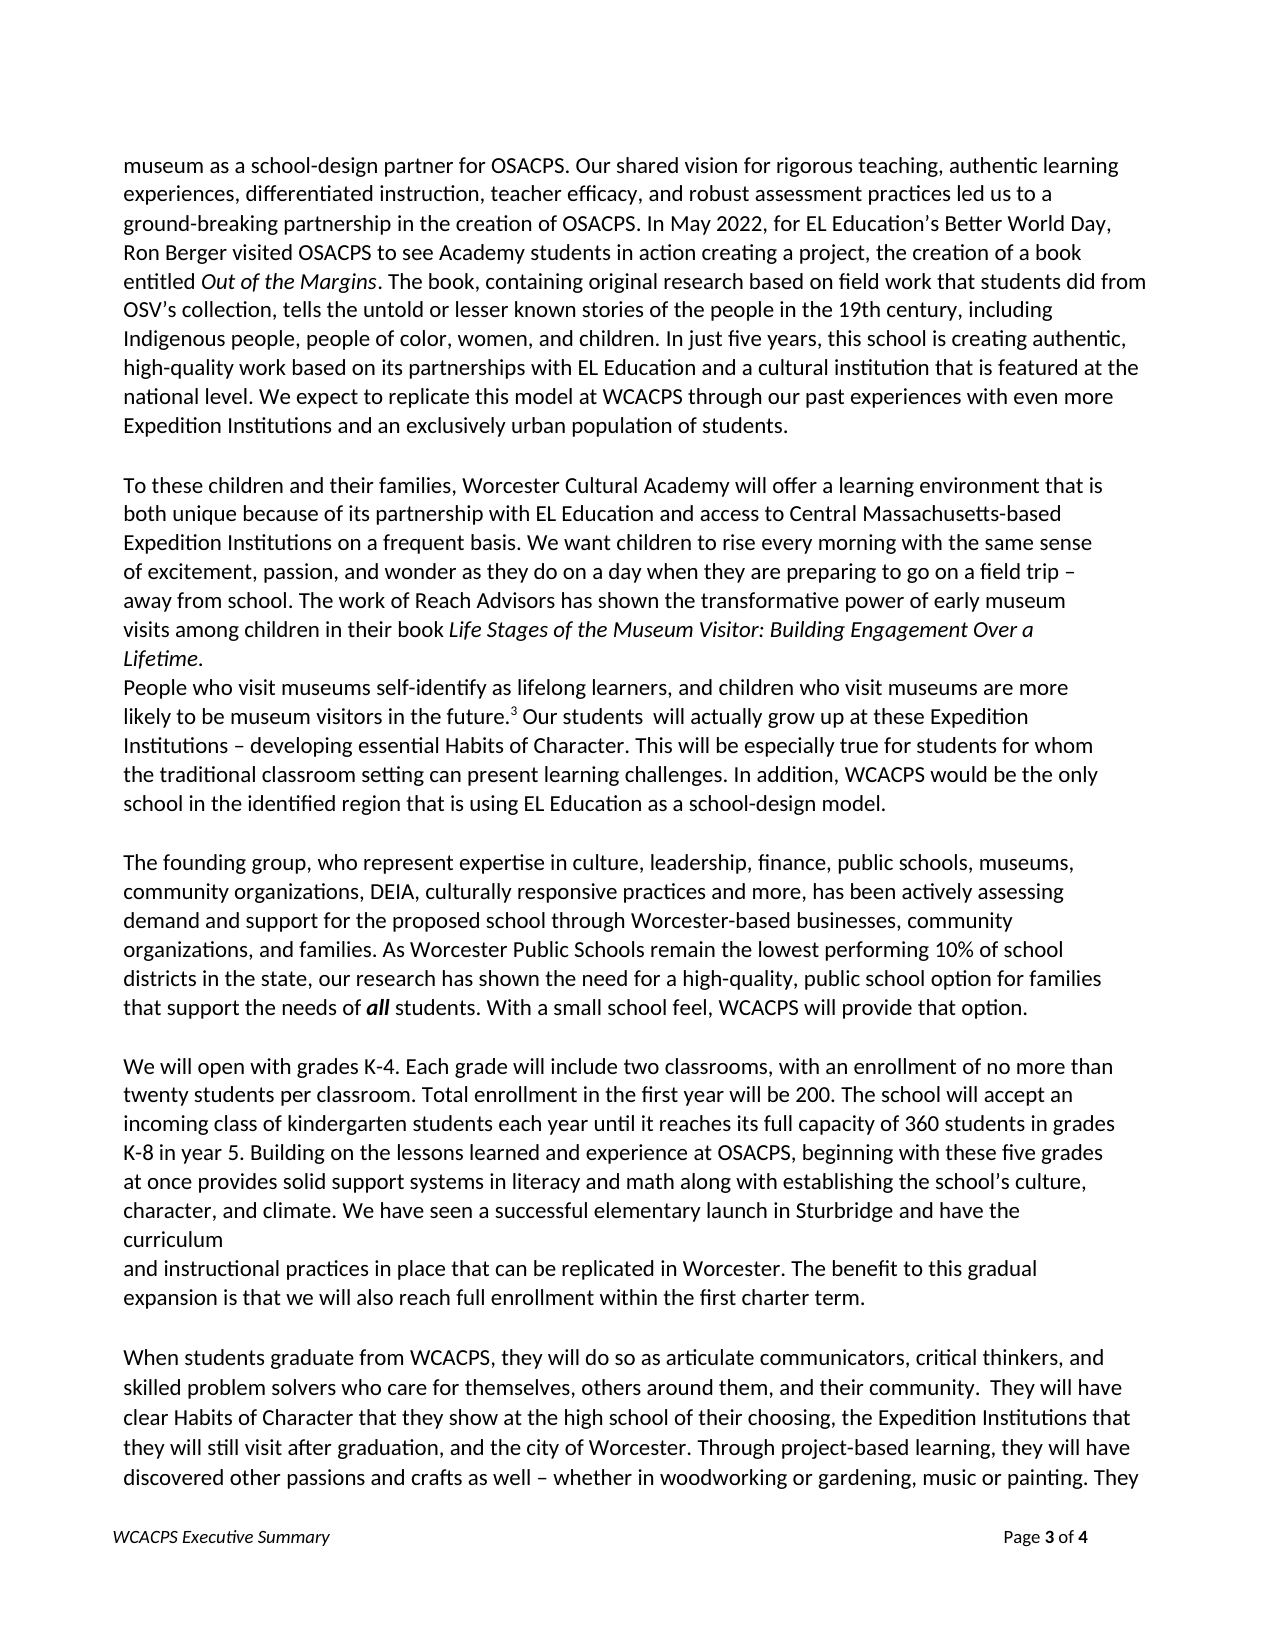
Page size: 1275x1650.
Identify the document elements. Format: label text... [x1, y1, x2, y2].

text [123, 1343, 1151, 1492]
text To these children and their families, Worcester Cultural Academy will offer a learning environment that is both unique because of its partnership with EL Education and access to Central Massachusetts-based Expedition Institutions on a frequent basis. We want children to rise every morning with the same sense of excitement, passion, and wonder as they do on a day when they are preparing to go on a field trip – away from school. The work of Reach Advisors has shown the transformative power of early museum visits among children in their book Life Stages of the Museum Visitor: Building Engagement Over a Lifetime. [123, 471, 1111, 672]
text People who visit museums self-identify as lifelong learners, and children who visit museums are more likely to be museum visitors in the future.3 Our students will actually grow up at these Expedition Institutions – developing essential Habits of Character. This will be especially true for students for whom the traditional classroom setting can present learning challenges. In addition, WCACPS would be the only school in the identified region that is using EL Education as a school-design model. [123, 673, 1119, 817]
text museum as a school-design partner for OSACPS. Our shared vision for rigorous teaching, authentic learning experiences, differentiated instruction, teacher efficacy, and robust assessment practices led us to a [123, 151, 1151, 208]
text and instructional practices in place that can be replicated in Worcester. The benefit to this gradual expansion is that we will also reach full enrollment within the first charter term. [123, 1254, 1126, 1311]
text The founding group, who represent expertise in culture, leadership, finance, public schools, museums, community organizations, DEIA, culturally responsive practices and more, has been actively assessing demand and support for the proposed school through Worcester-based businesses, community organizations, and families. As Worcester Public Schools remain the lowest performing 10% of school districts in the state, our research has shown the need for a high-quality, public school option for families that support the needs of all students. With a small school feel, WCACPS will provide that option. [123, 848, 1111, 1021]
text We will open with grades K-4. Each grade will include two classrooms, with an enrollment of no more than twenty students per classroom. Total enrollment in the first year will be 200. The school will accept an incoming class of kindergarten students each year until it reaches its full capacity of 360 students in grades K-8 in year 5. Building on the lessons learned and experience at OSACPS, beginning with these five grades at once provides solid support systems in literacy and math along with establishing the school’s culture, character, and climate. We have seen a successful elementary launch in Sturbridge and have the curriculum [123, 1052, 1119, 1253]
text ground-breaking partnership in the creation of OSACPS. In May 2022, for EL Education’s Better World Day, Ron Berger visited OSACPS to see Academy students in action creating a project, the creation of a book entitled Out of the Margins. The book, containing original research based on field work that students did from OSV’s collection, tells the untold or lesser known stories of the people in the 19th century, including Indigenous people, people of color, women, and children. In just five years, this school is creating authentic, high-quality work based on its partnerships with EL Education and a cultural institution that is featured at the national level. We expect to replicate this model at WCACPS through our past experiences with even more Expedition Institutions and an exclusively urban population of students. [123, 209, 1148, 439]
